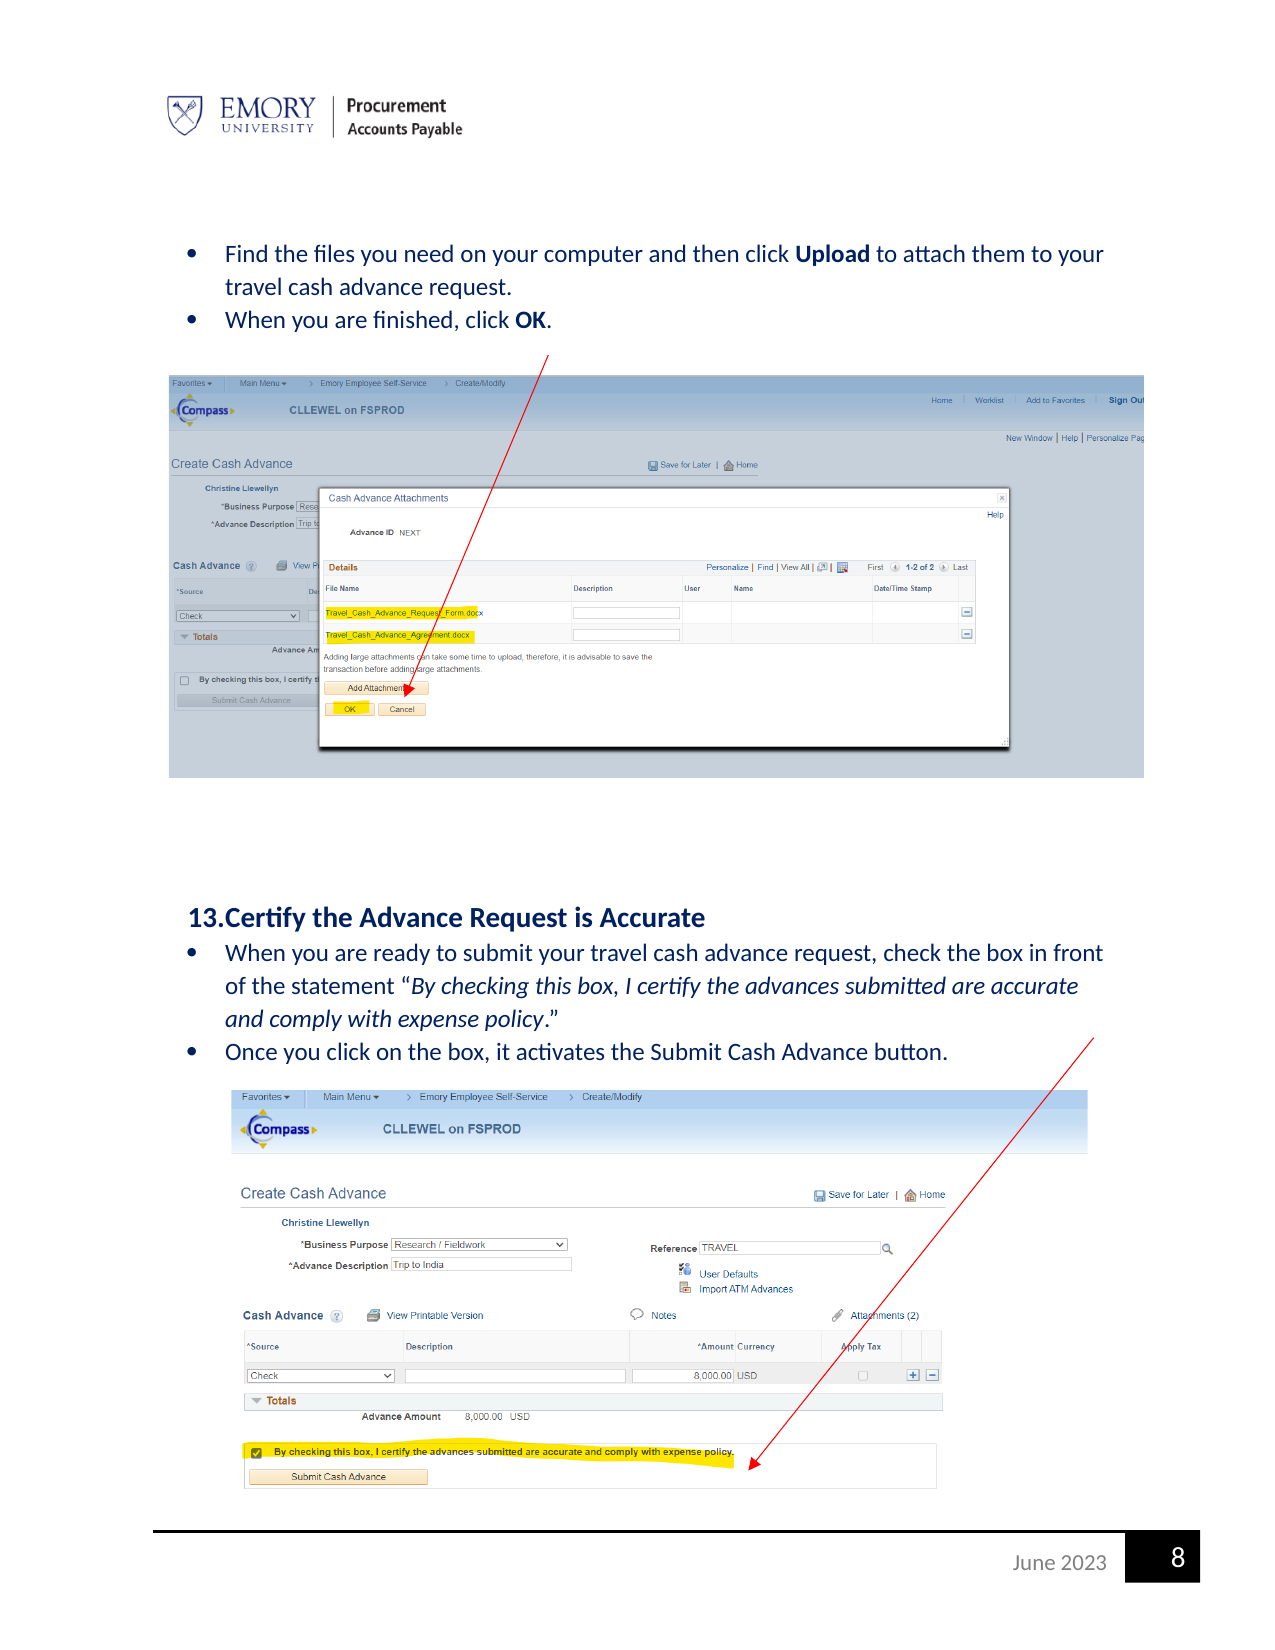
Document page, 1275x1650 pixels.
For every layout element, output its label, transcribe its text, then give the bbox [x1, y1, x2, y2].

list When you are finished, click OK. [187, 304, 1125, 334]
list Once you click on the box, it activates the Submit Cash Advance button. [187, 1036, 1125, 1067]
picture [231, 1090, 1088, 1525]
list Find the files you need on your computer and then click Upload to attach them to your travel cash advance request. [187, 238, 1125, 302]
list Certify the Advance Request is Accurate [187, 899, 1125, 935]
picture [168, 375, 1144, 778]
picture [150, 75, 485, 161]
list When you are ready to submit your travel cash advance request, check the box in front of the statement “By checking this box, I certify the advances submitted are accurate and comply with expense policy.” [187, 937, 1125, 1034]
